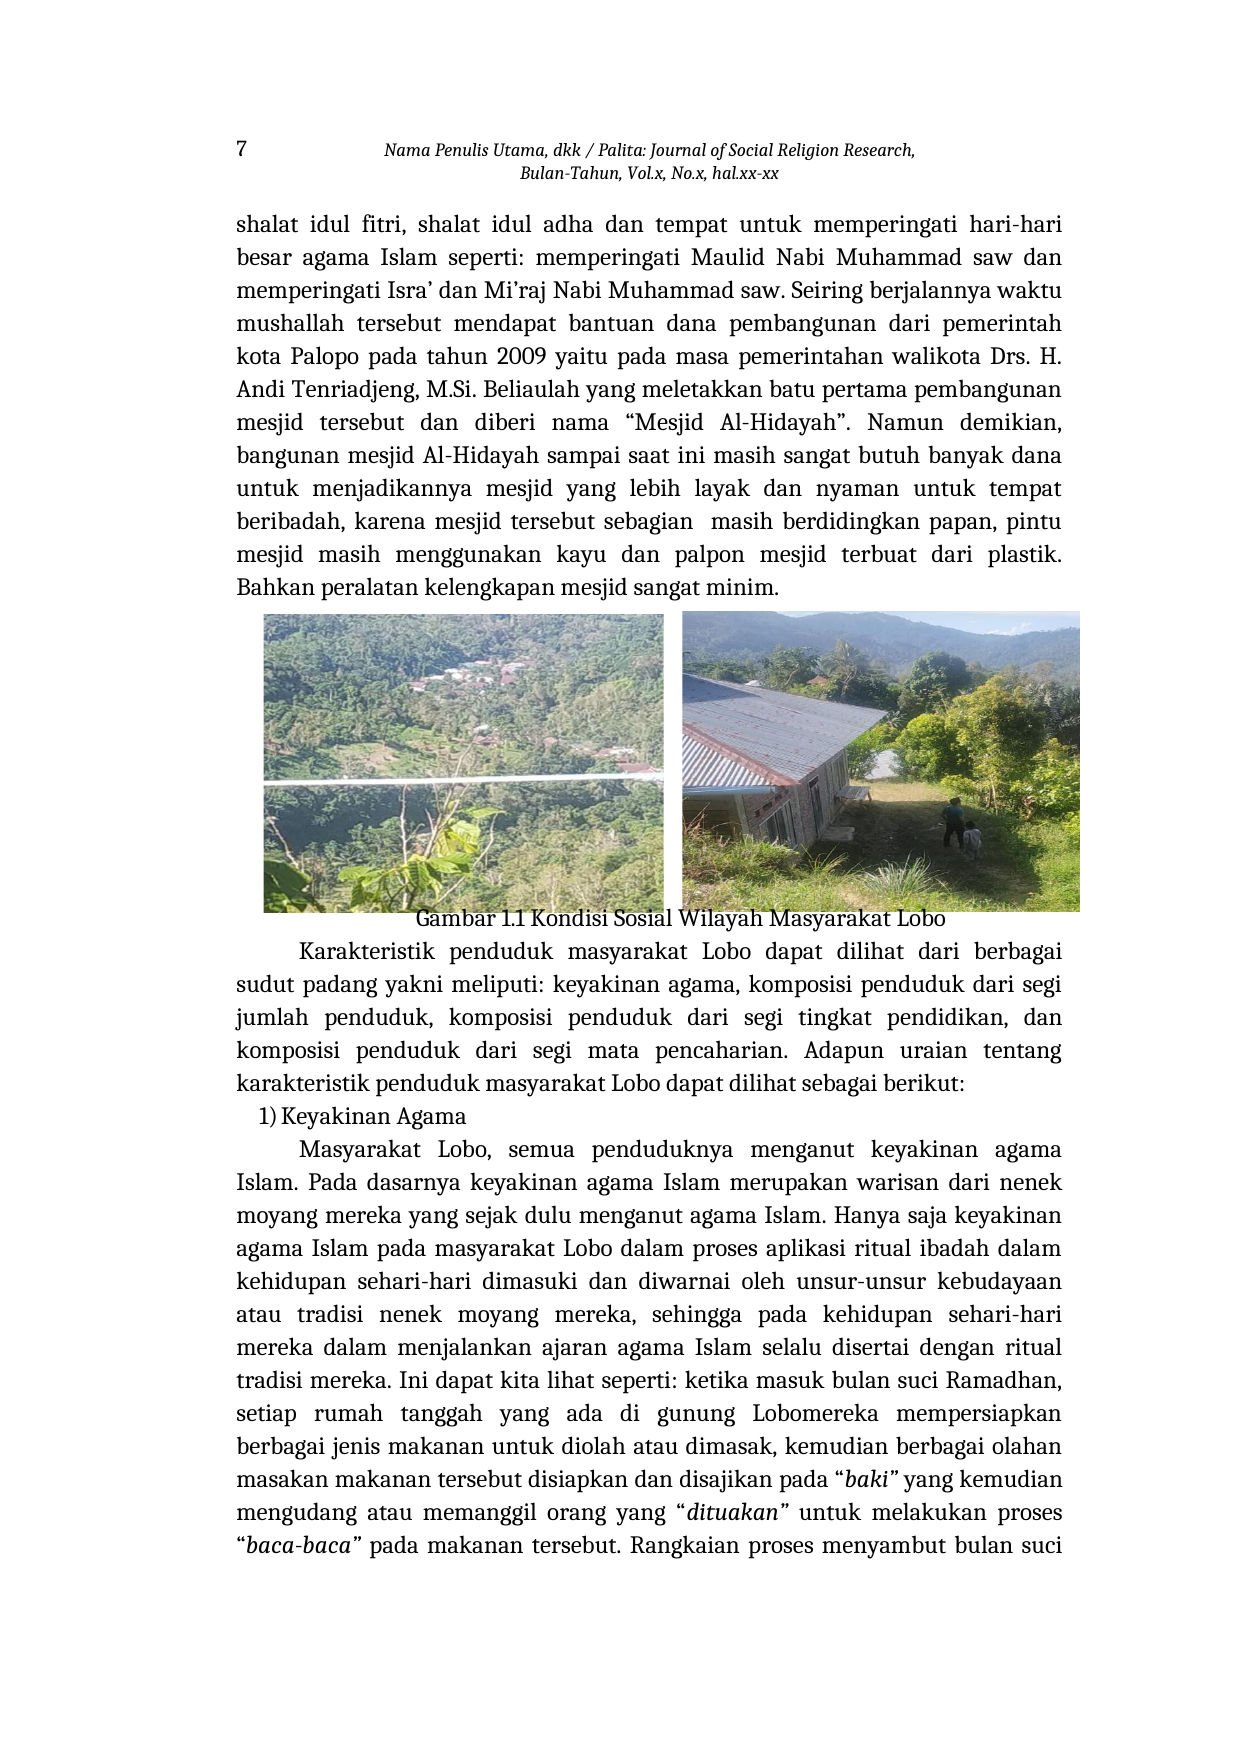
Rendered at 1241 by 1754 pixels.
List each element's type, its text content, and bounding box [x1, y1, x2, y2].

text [236, 1135, 1063, 1560]
picture [682, 611, 1080, 912]
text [236, 210, 1063, 602]
text Gambar 1.1 Kondisi Sosial Wilayah Masyarakat Lobo [236, 903, 1063, 932]
picture [263, 614, 664, 903]
text Karakteristik penduduk masyarakat Lobo dapat dilihat dari berbagai sudut padang yakni meliputi: keyakinan agama, komposisi penduduk dari segi jumlah penduduk, komposisi penduduk dari segi tingkat pendidikan, dan komposisi penduduk dari segi mata pencaharian. Adapun uraian tentang karakteristik penduduk masyarakat Lobo dapat dilihat sebagai berikut: [236, 937, 1063, 1097]
list Keyakinan Agama [259, 1102, 1063, 1130]
